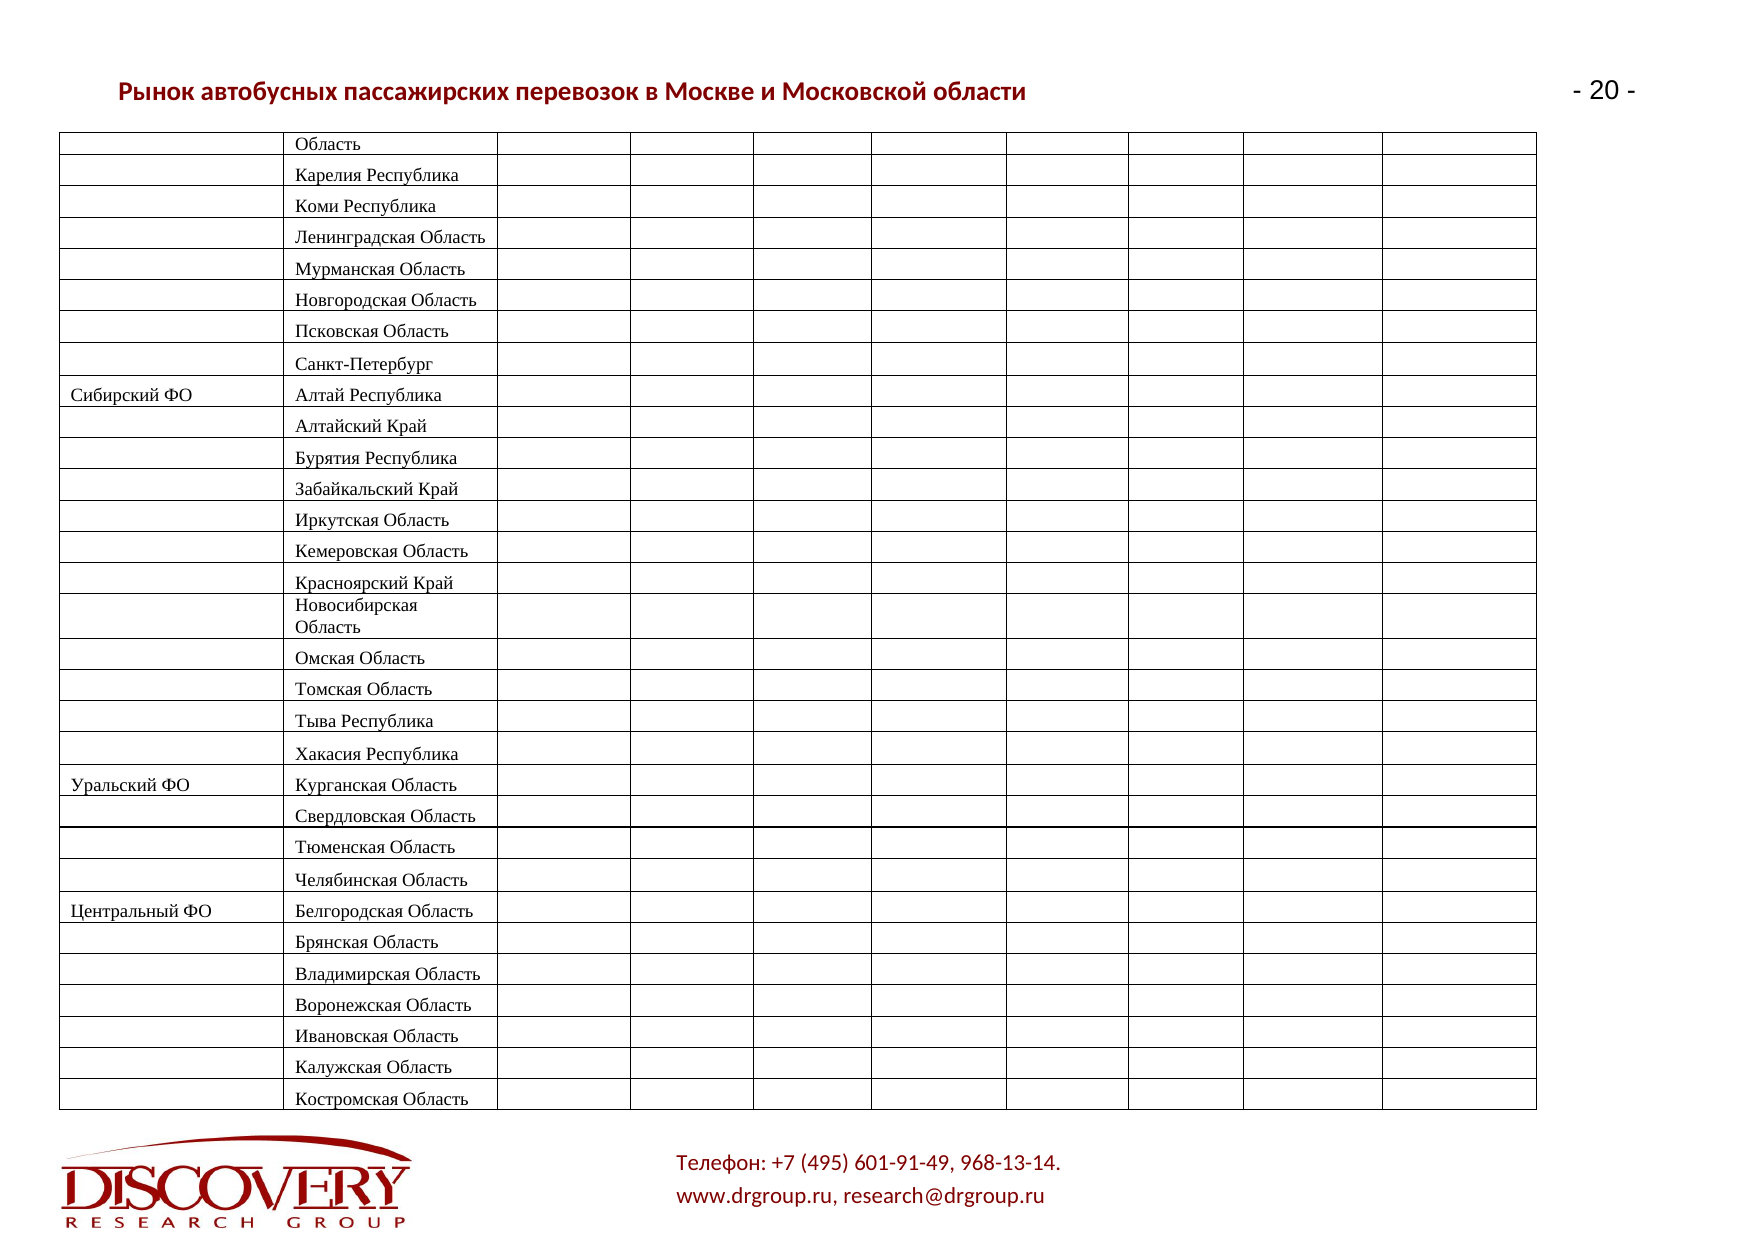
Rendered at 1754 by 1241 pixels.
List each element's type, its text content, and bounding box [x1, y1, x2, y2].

table_cell [872, 796, 1006, 826]
table_cell [1129, 828, 1243, 858]
table_cell [631, 249, 753, 279]
table_cell [1007, 218, 1128, 248]
table_cell [1129, 594, 1243, 637]
table_cell [1007, 1048, 1128, 1078]
table_cell [1129, 1048, 1243, 1078]
table_cell [1383, 280, 1536, 310]
table_cell [498, 311, 630, 342]
table_cell Костромская Область [284, 1079, 497, 1109]
table_cell [754, 796, 871, 826]
table_cell [1244, 376, 1382, 406]
table_cell [1129, 639, 1243, 669]
table_cell [631, 639, 753, 669]
table_cell Владимирская Область [284, 954, 497, 984]
table_cell [1244, 1048, 1382, 1078]
table_cell Брянская Область [284, 923, 497, 953]
table_cell [1244, 859, 1382, 891]
table_cell [1129, 218, 1243, 248]
table_cell [872, 701, 1006, 731]
table_cell [631, 133, 753, 154]
table_cell [631, 796, 753, 826]
table_cell [631, 311, 753, 342]
table_cell [754, 670, 871, 700]
table_cell [754, 280, 871, 310]
table_cell [631, 501, 753, 531]
table_cell [60, 186, 283, 217]
table_cell [1007, 765, 1128, 795]
table_cell [1383, 954, 1536, 984]
table_cell [631, 701, 753, 731]
table_cell [1383, 532, 1536, 562]
table_cell [60, 311, 283, 342]
table_cell [498, 985, 630, 1016]
table_cell [631, 407, 753, 437]
table_cell [60, 155, 283, 185]
table_cell [1383, 563, 1536, 593]
table_cell Красноярский Край [284, 563, 497, 593]
table_cell [754, 133, 871, 154]
table_cell [498, 923, 630, 953]
table_cell [872, 532, 1006, 562]
table_cell Мурманская Область [284, 249, 497, 279]
table_cell [1244, 563, 1382, 593]
table_cell [60, 438, 283, 468]
table_cell [1244, 343, 1382, 374]
table_cell [1007, 469, 1128, 499]
table_cell [872, 218, 1006, 248]
table_cell [1129, 469, 1243, 499]
table_cell [1007, 133, 1128, 154]
table_cell [1244, 186, 1382, 217]
table_cell [631, 343, 753, 374]
table_cell [631, 923, 753, 953]
table_cell [1129, 311, 1243, 342]
table_cell [498, 701, 630, 731]
table_cell [1007, 732, 1128, 764]
table_cell [754, 828, 871, 858]
table_cell [60, 133, 283, 154]
table_cell [1244, 438, 1382, 468]
table_cell [60, 280, 283, 310]
table_cell Воронежская Область [284, 985, 497, 1016]
table_cell [1129, 133, 1243, 154]
table_cell Алтайский Край [284, 407, 497, 437]
table_cell [1007, 985, 1128, 1016]
table_cell [872, 186, 1006, 217]
table_cell Новгородская Область [284, 280, 497, 310]
table_cell [631, 563, 753, 593]
table_cell [498, 670, 630, 700]
table_cell [1007, 280, 1128, 310]
table_cell [1129, 376, 1243, 406]
table_cell [1383, 186, 1536, 217]
table_cell [872, 923, 1006, 953]
table_cell [872, 376, 1006, 406]
table_cell [60, 923, 283, 953]
table_cell [1007, 376, 1128, 406]
table_cell [1244, 828, 1382, 858]
table_cell [1383, 670, 1536, 700]
table_cell [872, 407, 1006, 437]
table_cell [1383, 407, 1536, 437]
table_cell [754, 563, 871, 593]
table_cell [60, 501, 283, 531]
table_cell [1007, 639, 1128, 669]
table_cell [1244, 670, 1382, 700]
table_cell [1129, 670, 1243, 700]
table_cell [1383, 438, 1536, 468]
table_cell [498, 280, 630, 310]
table_cell Кемеровская Область [284, 532, 497, 562]
table_cell [1244, 732, 1382, 764]
table_cell [754, 218, 871, 248]
table_cell [60, 594, 283, 637]
table_cell Челябинская Область [284, 859, 497, 891]
table_cell [1244, 249, 1382, 279]
table_cell [872, 985, 1006, 1016]
table_cell [1129, 701, 1243, 731]
table_cell [1383, 985, 1536, 1016]
table_cell [872, 249, 1006, 279]
table_cell [872, 563, 1006, 593]
table_cell [754, 732, 871, 764]
table_cell [1244, 1017, 1382, 1047]
table_cell [631, 1048, 753, 1078]
table_cell [631, 186, 753, 217]
table_cell [1129, 796, 1243, 826]
table_cell [498, 438, 630, 468]
table_cell [1129, 532, 1243, 562]
table_cell Калининградская Область [284, 133, 497, 154]
table_cell [1244, 701, 1382, 731]
table_cell [60, 639, 283, 669]
table_cell [1244, 985, 1382, 1016]
table_cell [1129, 501, 1243, 531]
table_cell [872, 594, 1006, 637]
table_cell [1383, 376, 1536, 406]
table_cell [872, 469, 1006, 499]
table_cell [498, 1079, 630, 1109]
table_cell [1383, 133, 1536, 154]
table_cell [1244, 923, 1382, 953]
table_cell [1383, 218, 1536, 248]
table_cell [1383, 639, 1536, 669]
table_cell [1129, 407, 1243, 437]
table_cell [1007, 1017, 1128, 1047]
table_cell [631, 732, 753, 764]
table_cell [498, 407, 630, 437]
table_cell [498, 249, 630, 279]
table_cell [498, 828, 630, 858]
table_cell [1007, 670, 1128, 700]
table_cell [498, 469, 630, 499]
table_cell [498, 218, 630, 248]
table_cell [754, 765, 871, 795]
table_cell [1007, 501, 1128, 531]
table_cell [754, 923, 871, 953]
table_cell [498, 186, 630, 217]
table_cell [60, 218, 283, 248]
table_cell [1129, 1079, 1243, 1109]
table_cell Коми Республика [284, 186, 497, 217]
table_cell [1383, 923, 1536, 953]
table_cell Центральный ФО [60, 892, 283, 922]
table_cell Тюменская Область [284, 828, 497, 858]
table_cell [1129, 732, 1243, 764]
table_cell [60, 1017, 283, 1047]
table_cell [1383, 796, 1536, 826]
table_cell [1244, 280, 1382, 310]
table_cell [498, 892, 630, 922]
table_cell [1244, 1079, 1382, 1109]
table_cell [631, 670, 753, 700]
table_cell [872, 1048, 1006, 1078]
table_cell [1007, 155, 1128, 185]
table_cell [1383, 469, 1536, 499]
table_cell [498, 954, 630, 984]
table_cell [754, 1017, 871, 1047]
table_cell [631, 765, 753, 795]
table_cell [1129, 1017, 1243, 1047]
table_cell [631, 1017, 753, 1047]
table_cell [1383, 828, 1536, 858]
table_cell [631, 438, 753, 468]
table_cell [1129, 280, 1243, 310]
table_cell Курганская Область [284, 765, 497, 795]
table_cell [754, 954, 871, 984]
table_cell [754, 469, 871, 499]
table_cell [872, 1017, 1006, 1047]
table_cell Иркутская Область [284, 501, 497, 531]
table_cell [754, 1048, 871, 1078]
table_cell Омская Область [284, 639, 497, 669]
table_cell Карелия Республика [284, 155, 497, 185]
table_cell [754, 155, 871, 185]
table_cell [872, 765, 1006, 795]
table_cell [872, 133, 1006, 154]
table_cell [498, 732, 630, 764]
table_cell [1007, 594, 1128, 637]
table_cell [1007, 311, 1128, 342]
table_cell [754, 985, 871, 1016]
table_cell [1129, 923, 1243, 953]
table_cell [1129, 859, 1243, 891]
table_cell [1383, 594, 1536, 637]
table_cell Псковская Область [284, 311, 497, 342]
table_cell [60, 954, 283, 984]
table_cell [872, 501, 1006, 531]
table_cell [631, 859, 753, 891]
table_cell [1007, 701, 1128, 731]
table_cell [60, 469, 283, 499]
table_cell [1007, 859, 1128, 891]
table_cell [754, 639, 871, 669]
table_cell [1383, 859, 1536, 891]
table_cell [1007, 563, 1128, 593]
table_cell [60, 532, 283, 562]
table_cell [1244, 155, 1382, 185]
table_cell [60, 701, 283, 731]
table_cell [60, 732, 283, 764]
table_cell [498, 1017, 630, 1047]
table_cell [1007, 438, 1128, 468]
table_cell [754, 892, 871, 922]
table_cell [1244, 311, 1382, 342]
table_cell [1383, 892, 1536, 922]
table_cell [1244, 133, 1382, 154]
table_cell [631, 828, 753, 858]
table_cell [872, 954, 1006, 984]
table_cell [1129, 249, 1243, 279]
table_cell [631, 532, 753, 562]
table_cell [754, 407, 871, 437]
table_cell [631, 892, 753, 922]
table_cell [1007, 343, 1128, 374]
table_cell [631, 594, 753, 637]
table_cell Хакасия Республика [284, 732, 497, 764]
table_cell [498, 376, 630, 406]
table_cell [1007, 1079, 1128, 1109]
table_cell [631, 985, 753, 1016]
table_cell [754, 532, 871, 562]
table_cell [872, 828, 1006, 858]
table_cell [1007, 923, 1128, 953]
table_cell [60, 796, 283, 826]
table_cell [1383, 732, 1536, 764]
picture [47, 1130, 423, 1236]
table_cell [1007, 532, 1128, 562]
table_cell [1244, 218, 1382, 248]
table_cell Алтай Республика [284, 376, 497, 406]
table_cell [498, 155, 630, 185]
table_cell [754, 701, 871, 731]
table_cell [1129, 155, 1243, 185]
table_cell [1244, 639, 1382, 669]
table_cell [498, 796, 630, 826]
table_cell [1129, 765, 1243, 795]
table_cell [1244, 469, 1382, 499]
table_cell [498, 563, 630, 593]
table_cell [60, 563, 283, 593]
table_cell [872, 639, 1006, 669]
table_cell [631, 218, 753, 248]
table_cell Бурятия Республика [284, 438, 497, 468]
table_cell [60, 1048, 283, 1078]
table_cell [60, 1079, 283, 1109]
table_cell [498, 501, 630, 531]
table_cell [1007, 954, 1128, 984]
table_cell [498, 1048, 630, 1078]
table_cell [1383, 343, 1536, 374]
table_cell [498, 532, 630, 562]
table_cell [1007, 828, 1128, 858]
table_cell [1129, 343, 1243, 374]
table_cell [498, 639, 630, 669]
table_cell [872, 670, 1006, 700]
table_cell [1129, 892, 1243, 922]
table_cell [60, 343, 283, 374]
table_cell [754, 1079, 871, 1109]
table_cell [1383, 311, 1536, 342]
table_cell [631, 1079, 753, 1109]
table_cell [1007, 249, 1128, 279]
table_cell [754, 594, 871, 637]
table_cell [1007, 796, 1128, 826]
table_cell Сибирский ФО [60, 376, 283, 406]
table_cell [1244, 501, 1382, 531]
table_cell Свердловская Область [284, 796, 497, 826]
table_cell [1244, 765, 1382, 795]
table_cell Забайкальский Край [284, 469, 497, 499]
table_cell [872, 892, 1006, 922]
table_cell [498, 133, 630, 154]
table_cell [754, 343, 871, 374]
table_cell [1244, 954, 1382, 984]
table_cell Уральский ФО [60, 765, 283, 795]
table_cell Калужская Область [284, 1048, 497, 1078]
table_cell [498, 343, 630, 374]
table_cell [60, 828, 283, 858]
table_cell [754, 501, 871, 531]
table_cell [872, 155, 1006, 185]
table_cell [498, 765, 630, 795]
table_cell [1383, 1079, 1536, 1109]
table_cell [754, 376, 871, 406]
table_cell Тыва Республика [284, 701, 497, 731]
table_cell [1129, 954, 1243, 984]
table_cell [754, 249, 871, 279]
table_cell Ленинградская Область [284, 218, 497, 248]
table_cell Новосибирская Область [284, 594, 497, 637]
table_cell [754, 438, 871, 468]
table_cell [872, 859, 1006, 891]
table_cell [631, 954, 753, 984]
table_cell [631, 280, 753, 310]
table_cell [60, 859, 283, 891]
table_cell [872, 280, 1006, 310]
table_cell [60, 985, 283, 1016]
table_cell [1244, 594, 1382, 637]
table_cell [1383, 155, 1536, 185]
table_cell [872, 343, 1006, 374]
table_cell [1383, 1017, 1536, 1047]
table_cell [498, 594, 630, 637]
table_cell [631, 376, 753, 406]
table_cell Санкт-Петербург [284, 343, 497, 374]
table_cell [1244, 532, 1382, 562]
table_cell [1383, 701, 1536, 731]
table_cell [1007, 407, 1128, 437]
table_cell [1383, 501, 1536, 531]
table_cell [1007, 186, 1128, 217]
table_cell [631, 155, 753, 185]
table_cell [872, 311, 1006, 342]
table_cell [1129, 438, 1243, 468]
table_cell [872, 438, 1006, 468]
table_cell Ивановская Область [284, 1017, 497, 1047]
table_cell [1129, 563, 1243, 593]
table_cell [1007, 892, 1128, 922]
table_cell [1383, 765, 1536, 795]
table_cell [498, 859, 630, 891]
table_cell [1244, 407, 1382, 437]
table_cell [754, 311, 871, 342]
table_cell Белгородская Область [284, 892, 497, 922]
table_cell [1129, 985, 1243, 1016]
table_cell [754, 186, 871, 217]
table_cell [1129, 186, 1243, 217]
table_cell [1244, 796, 1382, 826]
table_cell [1244, 892, 1382, 922]
table_cell [1383, 249, 1536, 279]
table_cell [631, 469, 753, 499]
table_cell [60, 670, 283, 700]
table_cell [60, 407, 283, 437]
table_cell [60, 249, 283, 279]
table_cell Томская Область [284, 670, 497, 700]
table_cell [872, 1079, 1006, 1109]
table_cell [1383, 1048, 1536, 1078]
table_cell [754, 859, 871, 891]
table_cell [872, 732, 1006, 764]
